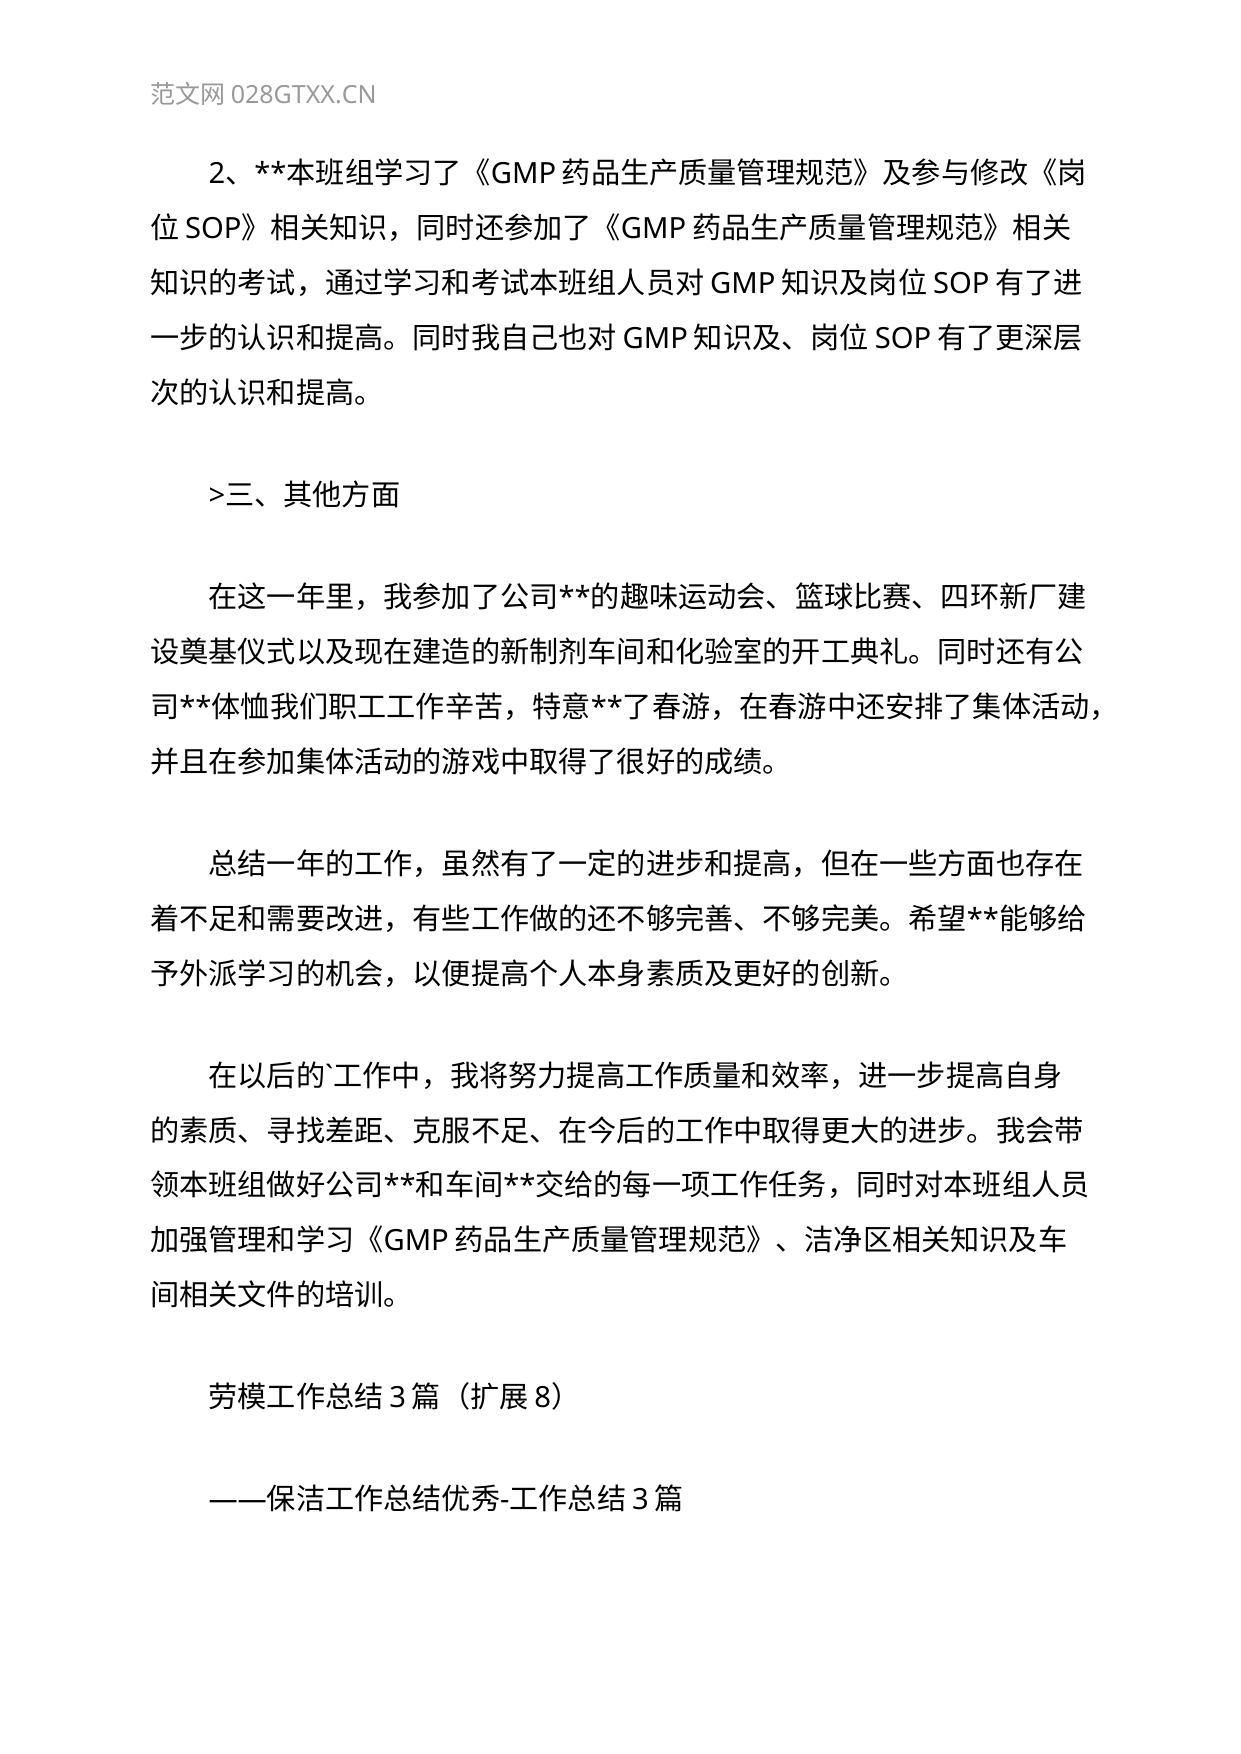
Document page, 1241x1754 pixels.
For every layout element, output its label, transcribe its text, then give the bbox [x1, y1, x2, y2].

text 2、**本班组学习了《GMP药品生产质量管理规范》及参与修改《岗位SOP》相关知识，同时还参加了《GMP药品生产质量管理规范》相关知识的考试，通过学习和考试本班组人员对GMP知识及岗位SOP有了进一步的认识和提高。同时我自己也对GMP知识及、岗位SOP有了更深层次的认识和提高。 [150, 150, 1090, 412]
text 总结一年的工作，虽然有了一定的进步和提高，但在一些方面也存在着不足和需要改进，有些工作做的还不够完善、不够完美。希望**能够给予外派学习的机会，以便提高个人本身素质及更好的创新。 [150, 840, 1090, 993]
text 在以后的`工作中，我将努力提高工作质量和效率，进一步提高自身的素质、寻找差距、克服不足、在今后的工作中取得更大的进步。我会带领本班组做好公司**和车间**交给的每一项工作任务，同时对本班组人员加强管理和学习《GMP药品生产质量管理规范》、洁净区相关知识及车间相关文件的培训。 [150, 1052, 1090, 1314]
text >三、其他方面 [150, 472, 1090, 514]
text ——保洁工作总结优秀-工作总结3篇 [150, 1476, 1090, 1518]
text 在这一年里，我参加了公司**的趣味运动会、篮球比赛、四环新厂建设奠基仪式以及现在建造的新制剂车间和化验室的开工典礼。同时还有公司**体恤我们职工工作辛苦，特意**了春游，在春游中还安排了集体活动，并且在参加集体活动的游戏中取得了很好的成绩。 [150, 574, 1090, 781]
text 劳模工作总结3篇（扩展8） [150, 1374, 1090, 1416]
